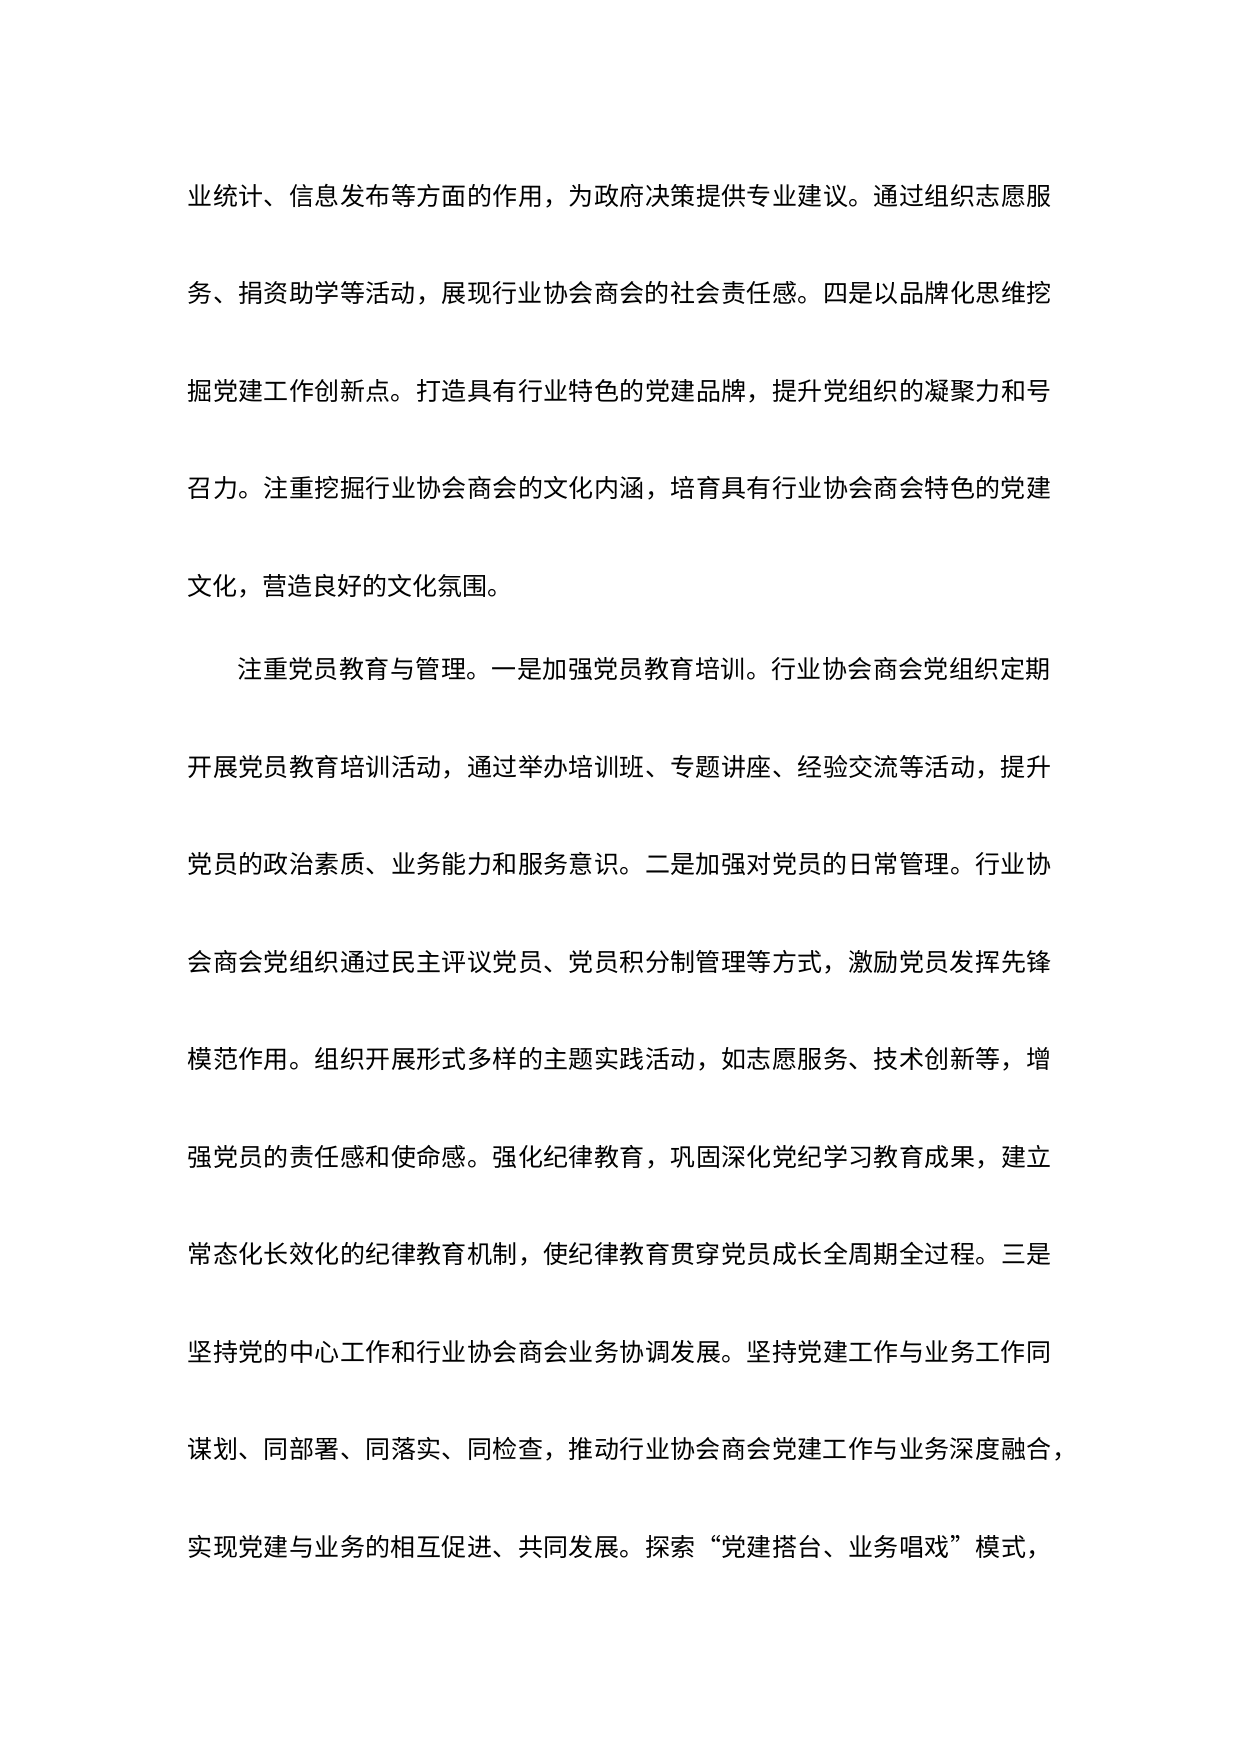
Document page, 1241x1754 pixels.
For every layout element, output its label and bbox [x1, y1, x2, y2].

text [187, 162, 1053, 617]
text [187, 635, 1053, 1578]
